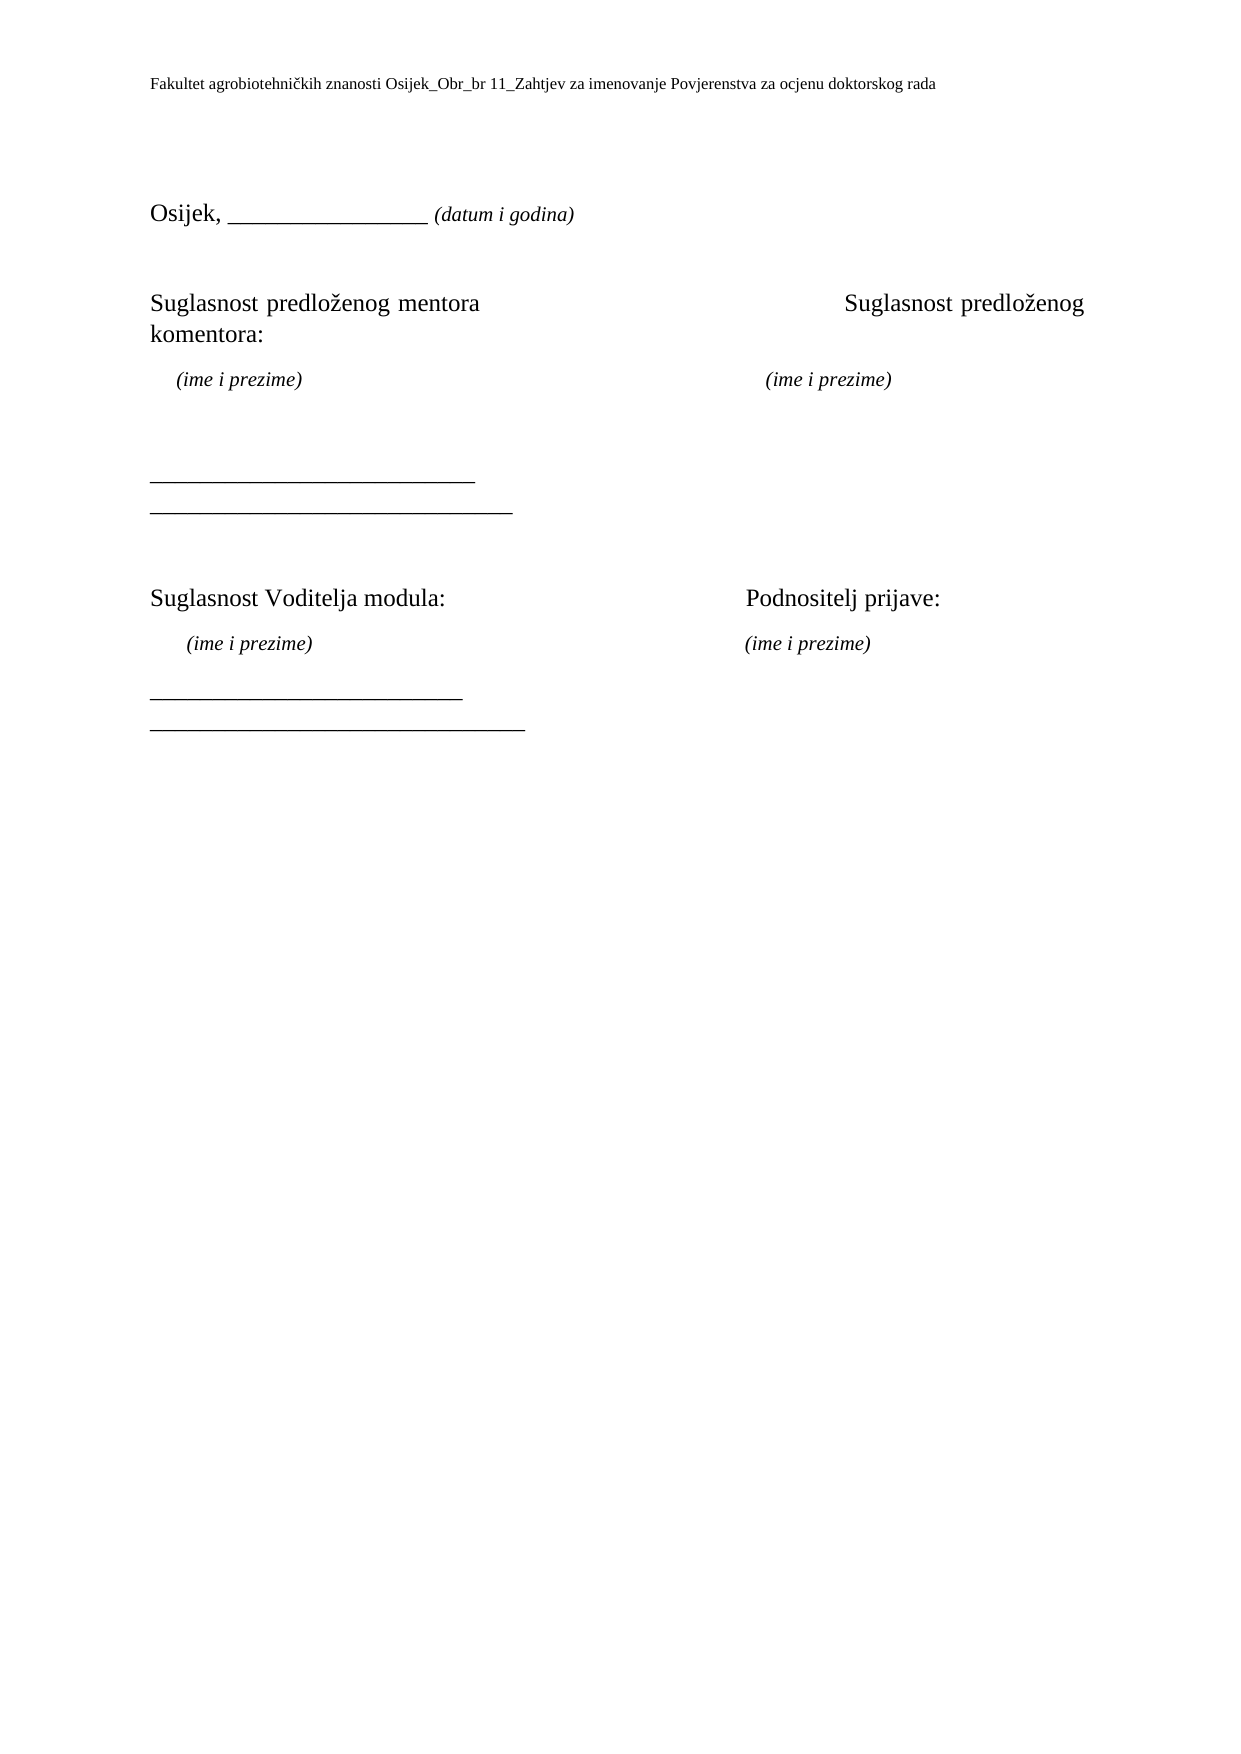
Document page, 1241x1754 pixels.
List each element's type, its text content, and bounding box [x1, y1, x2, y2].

text __________________________ _____________________________ [150, 457, 1090, 517]
text (ime i prezime) (ime i prezime) [150, 367, 1090, 391]
text Suglasnost Voditelja modula: Podnositelj prijave: [150, 583, 1090, 612]
text (ime i prezime) (ime i prezime) [150, 631, 1090, 655]
text Suglasnost predloženog mentora Suglasnost predloženog komentora: [150, 288, 1090, 348]
text _________________________ ______________________________ [150, 674, 1090, 734]
text Osijek, ________________ (datum i godina) [150, 198, 1090, 226]
